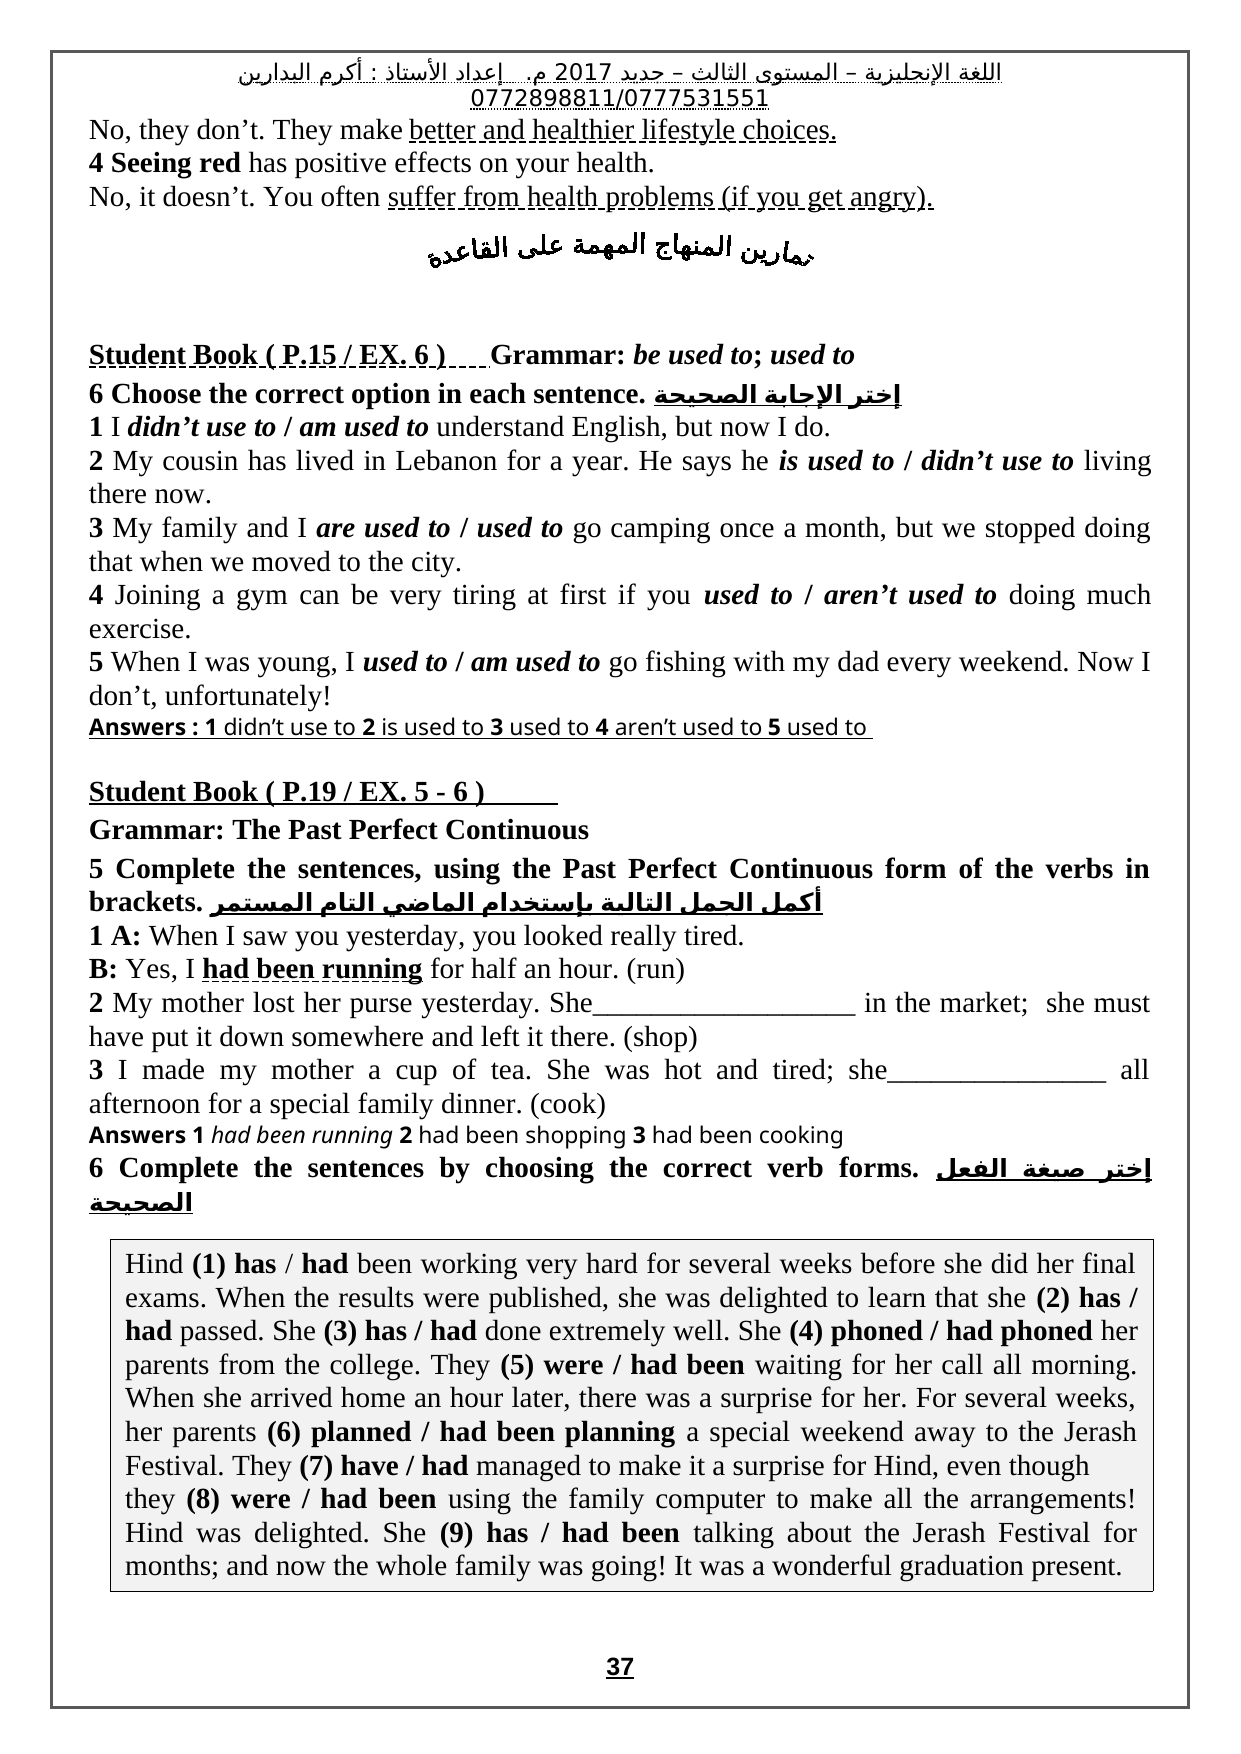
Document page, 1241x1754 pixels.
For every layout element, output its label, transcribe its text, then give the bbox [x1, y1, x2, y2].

text No, it doesn’t. You often suffer from health problems (if you get angry). [89, 179, 1152, 213]
text Student Book ( P.19 / EX. 5 - 6 ) [89, 774, 1152, 807]
text 4 Joining a gym can be very tiring at first if you used to / aren’t used to doing much exercise. [89, 577, 1152, 644]
text Student Book ( P.15 / EX. 6 ) Grammar: be used to; used to [89, 337, 1152, 371]
text B: Yes, I had been running for half an hour. (run) [89, 952, 1152, 985]
text 4 Seeing red has positive effects on your health. [89, 146, 1152, 179]
text Grammar: The Past Perfect Continuous [89, 812, 1152, 846]
text 3 I made my mother a cup of tea. She was hot and tired; she_______________ all afternoon for a special family dinner. (cook) [89, 1052, 1152, 1119]
text 6 Complete the sentences by choosing the correct verb forms. إختر صيغة الفعل الصحيحة [89, 1151, 1152, 1218]
text 2 My cousin has lived in Lebanon for a year. He says he is used to / didn’t use to living there now. [89, 443, 1152, 510]
text 5 When I was young, I used to / am used to go fishing with my dad every weekend. Now I don’t, unfortunately! [89, 644, 1152, 711]
text 3 My family and I are used to / used to go camping once a month, but we stopped doing that when we moved to the city. [89, 510, 1152, 577]
text 5 Complete the sentences, using the Past Perfect Continuous form of the verbs in brackets. أكمل الجمل التالية بإستخدام الماضي التام المستمر [89, 851, 1152, 918]
text Answers 1 had been running 2 had been shopping 3 had been cooking [89, 1119, 1152, 1151]
text Answers : 1 didn’t use to 2 is used to 3 used to 4 aren’t used to 5 used to [89, 711, 1152, 743]
text No, they don’t. They make better and healthier lifestyle choices. [89, 112, 1152, 146]
text 1 I didn’t use to / am used to understand English, but now I do. [89, 409, 1152, 443]
text 2 My mother lost her purse yesterday. She__________________ in the market; she must have put it down somewhere and left it there. (shop) [89, 985, 1152, 1052]
text 6 Choose the correct option in each sentence. إختر الإجابة الصحيحة [89, 376, 1152, 409]
text 1 A: When I saw you yesterday, you looked really tired. [89, 918, 1152, 952]
